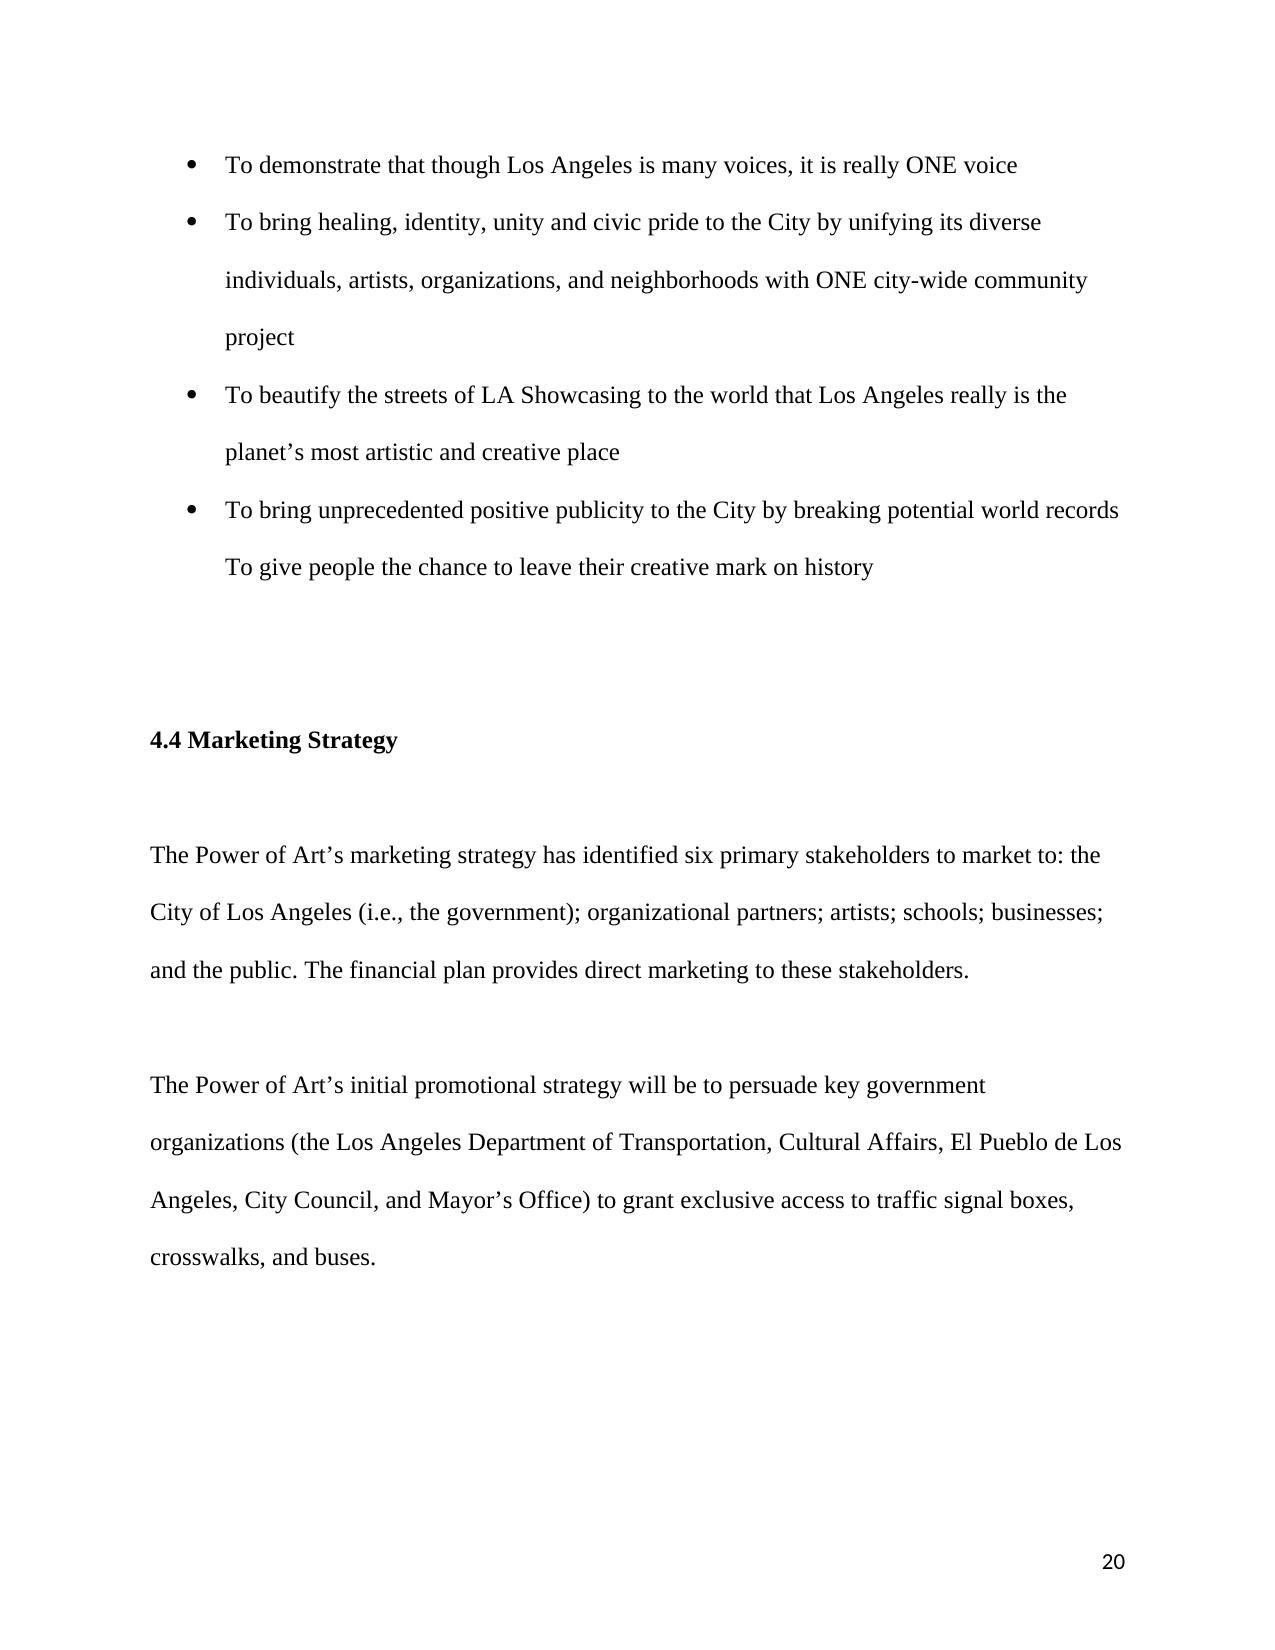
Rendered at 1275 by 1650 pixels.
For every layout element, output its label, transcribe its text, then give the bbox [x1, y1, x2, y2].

list To demonstrate that though Los Angeles is many voices, it is really ONE voice [187, 150, 1125, 179]
text The Power of Art’s marketing strategy has identified six primary stakeholders to market to: the City of Los Angeles (i.e., the government); organizational partners; artists; schools; businesses; and the public. The financial plan provides direct marketing to these stakeholders. [150, 840, 1125, 984]
list To bring unprecedented positive publicity to the City by breaking potential world records To give people the chance to leave their creative mark on history [187, 495, 1125, 581]
list To bring healing, identity, unity and civic pride to the City by unifying its diverse individuals, artists, organizations, and neighborhoods with ONE city-wide community project [187, 207, 1125, 351]
text 4.4 Marketing Strategy [150, 725, 1125, 754]
text The Power of Art’s initial promotional strategy will be to persuade key government organizations (the Los Angeles Department of Transportation, Cultural Affairs, El Pueblo de Los Angeles, City Council, and Mayor’s Office) to grant exclusive access to traffic signal boxes, crosswalks, and buses. [150, 1070, 1125, 1271]
list To beautify the streets of LA Showcasing to the world that Los Angeles really is the planet’s most artistic and creative place [187, 380, 1125, 466]
